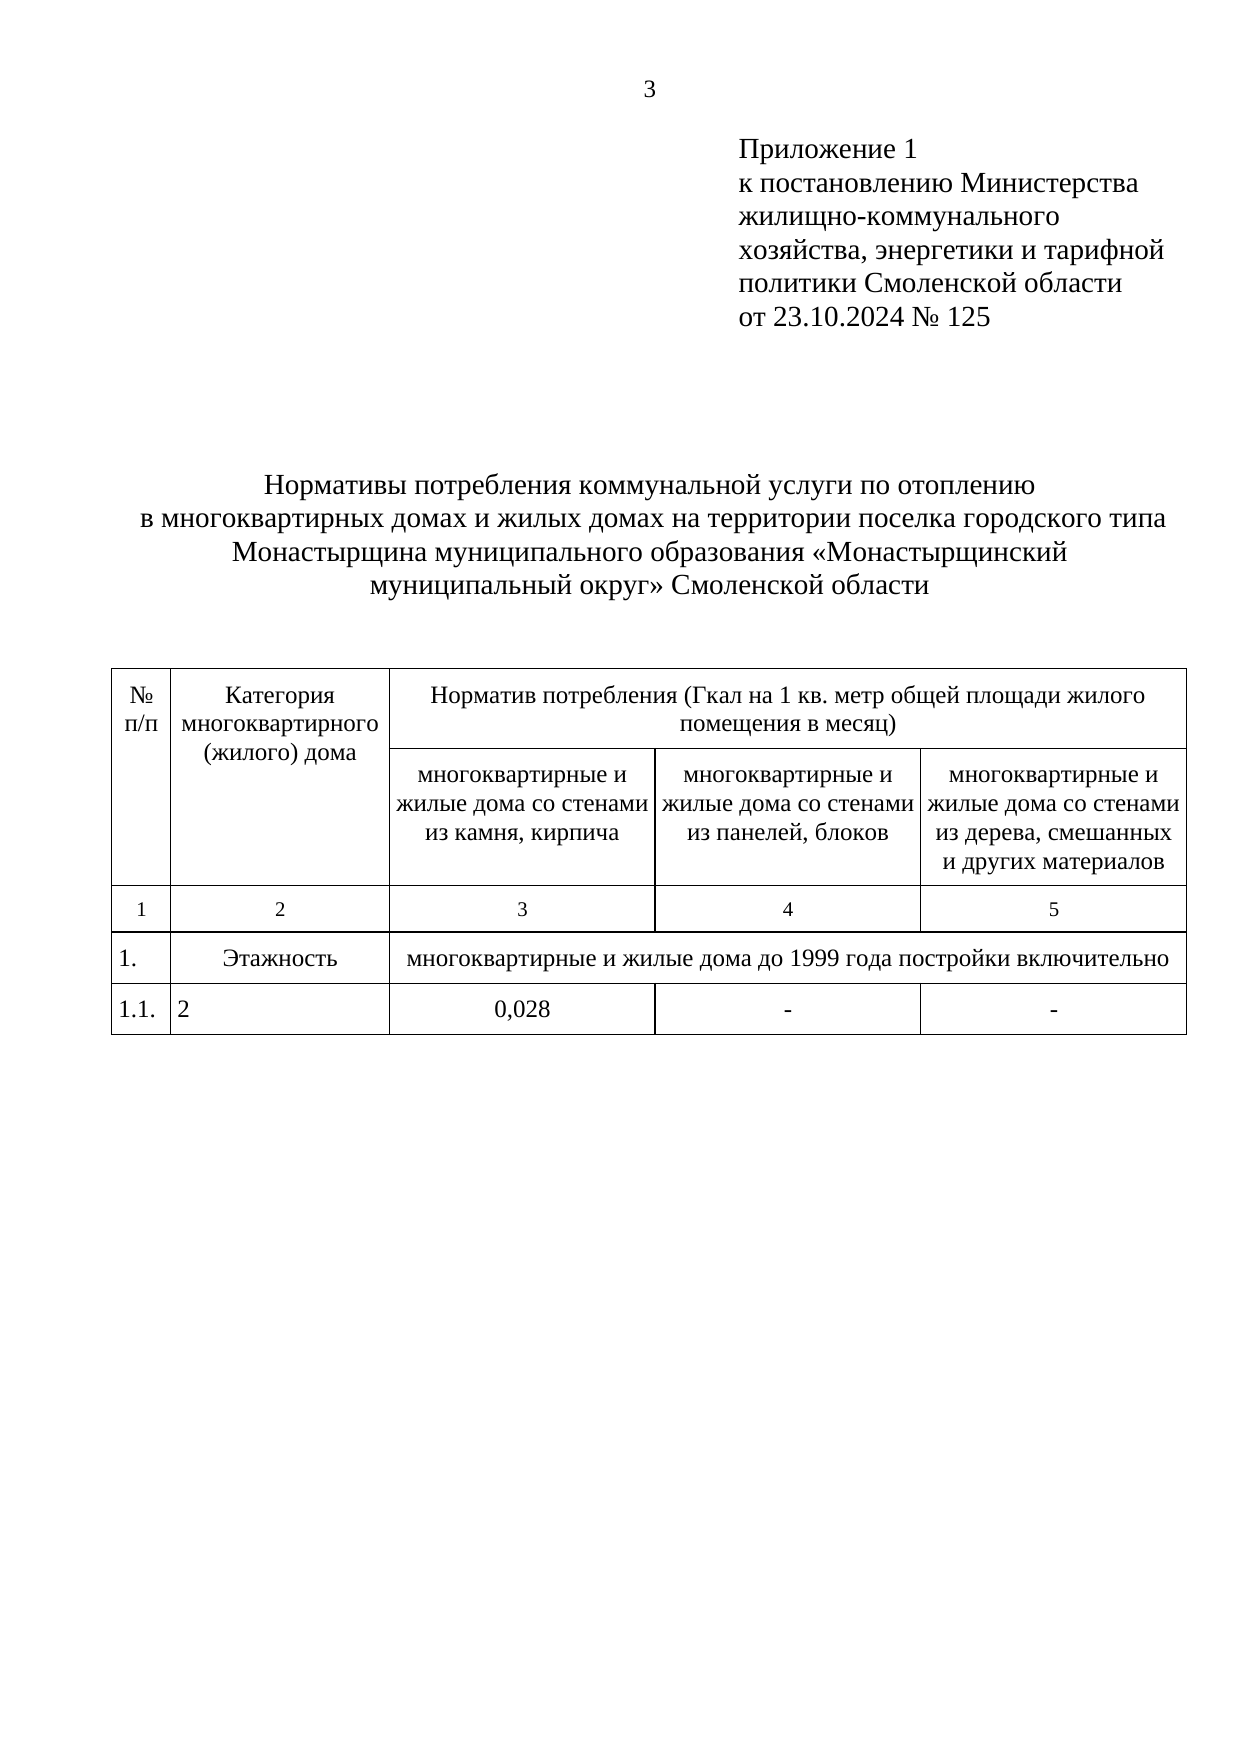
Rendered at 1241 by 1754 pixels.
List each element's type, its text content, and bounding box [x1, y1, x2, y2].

table_cell 1 [112, 886, 170, 931]
table_cell многоквартирные и жилые дома со стенами из дерева, смешанных и других материалов [921, 749, 1186, 885]
table_cell многоквартирные и жилые дома до 1999 года постройки включительно [390, 933, 1186, 982]
table_cell 0,028 [390, 984, 654, 1033]
table_cell многоквартирные и жилые дома со стенами из камня, кирпича [390, 749, 654, 885]
table_cell 3 [390, 886, 654, 931]
table_header Норматив потребления (Гкал на 1 кв. метр общей площади жилого помещения в месяц) [390, 669, 1186, 748]
table_cell многоквартирные и жилые дома со стенами из панелей, блоков [656, 749, 920, 885]
table_cell - [656, 984, 920, 1033]
table_header № п/п [112, 669, 170, 885]
table_cell 4 [656, 886, 920, 931]
table_cell 2 [171, 984, 389, 1033]
text Нормативы потребления коммунальной услуги по отоплению [118, 467, 1181, 500]
table_cell 2 [171, 886, 389, 931]
text в многоквартирных домах и жилых домах на территории поселка городского типа Монастырщина муниципального образования «Монастырщинский [118, 500, 1181, 567]
table_cell - [921, 984, 1186, 1033]
table_cell Этажность [171, 933, 389, 982]
text к постановлению Министерства жилищно-коммунального хозяйства, энергетики и тарифной политики Смоленской области от 23.10.2024 № 125 [738, 165, 1181, 333]
table_header Категория многоквартирного (жилого) дома [171, 669, 389, 885]
table_cell 1.1. [112, 984, 170, 1033]
text муниципальный округ» Смоленской области [118, 567, 1181, 601]
table_cell 5 [921, 886, 1186, 931]
table_cell 1. [112, 933, 170, 982]
text Приложение 1 [738, 131, 1181, 165]
